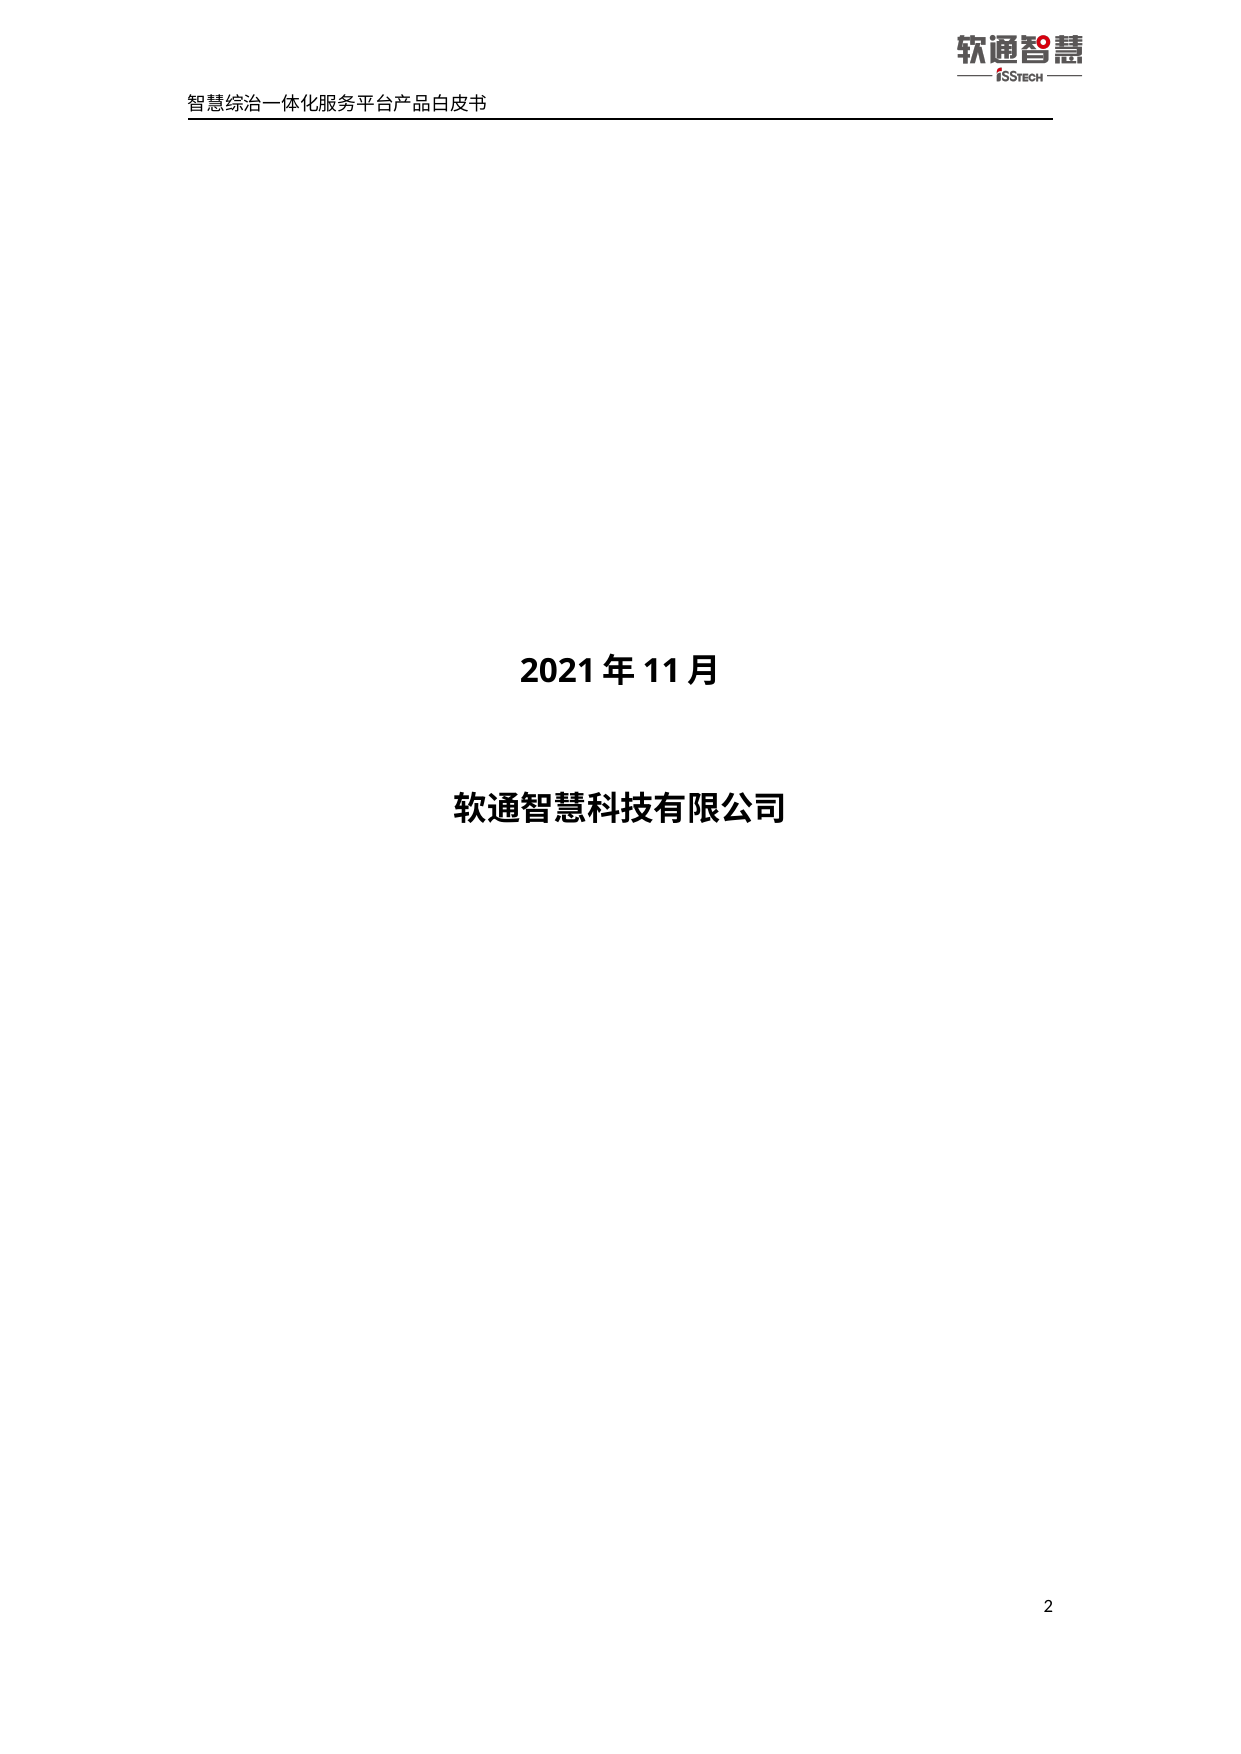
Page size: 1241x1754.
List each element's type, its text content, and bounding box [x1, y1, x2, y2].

text 软通智慧科技有限公司 [187, 773, 1053, 838]
text 2021年11月 [187, 636, 1053, 701]
picture [950, 25, 1087, 91]
